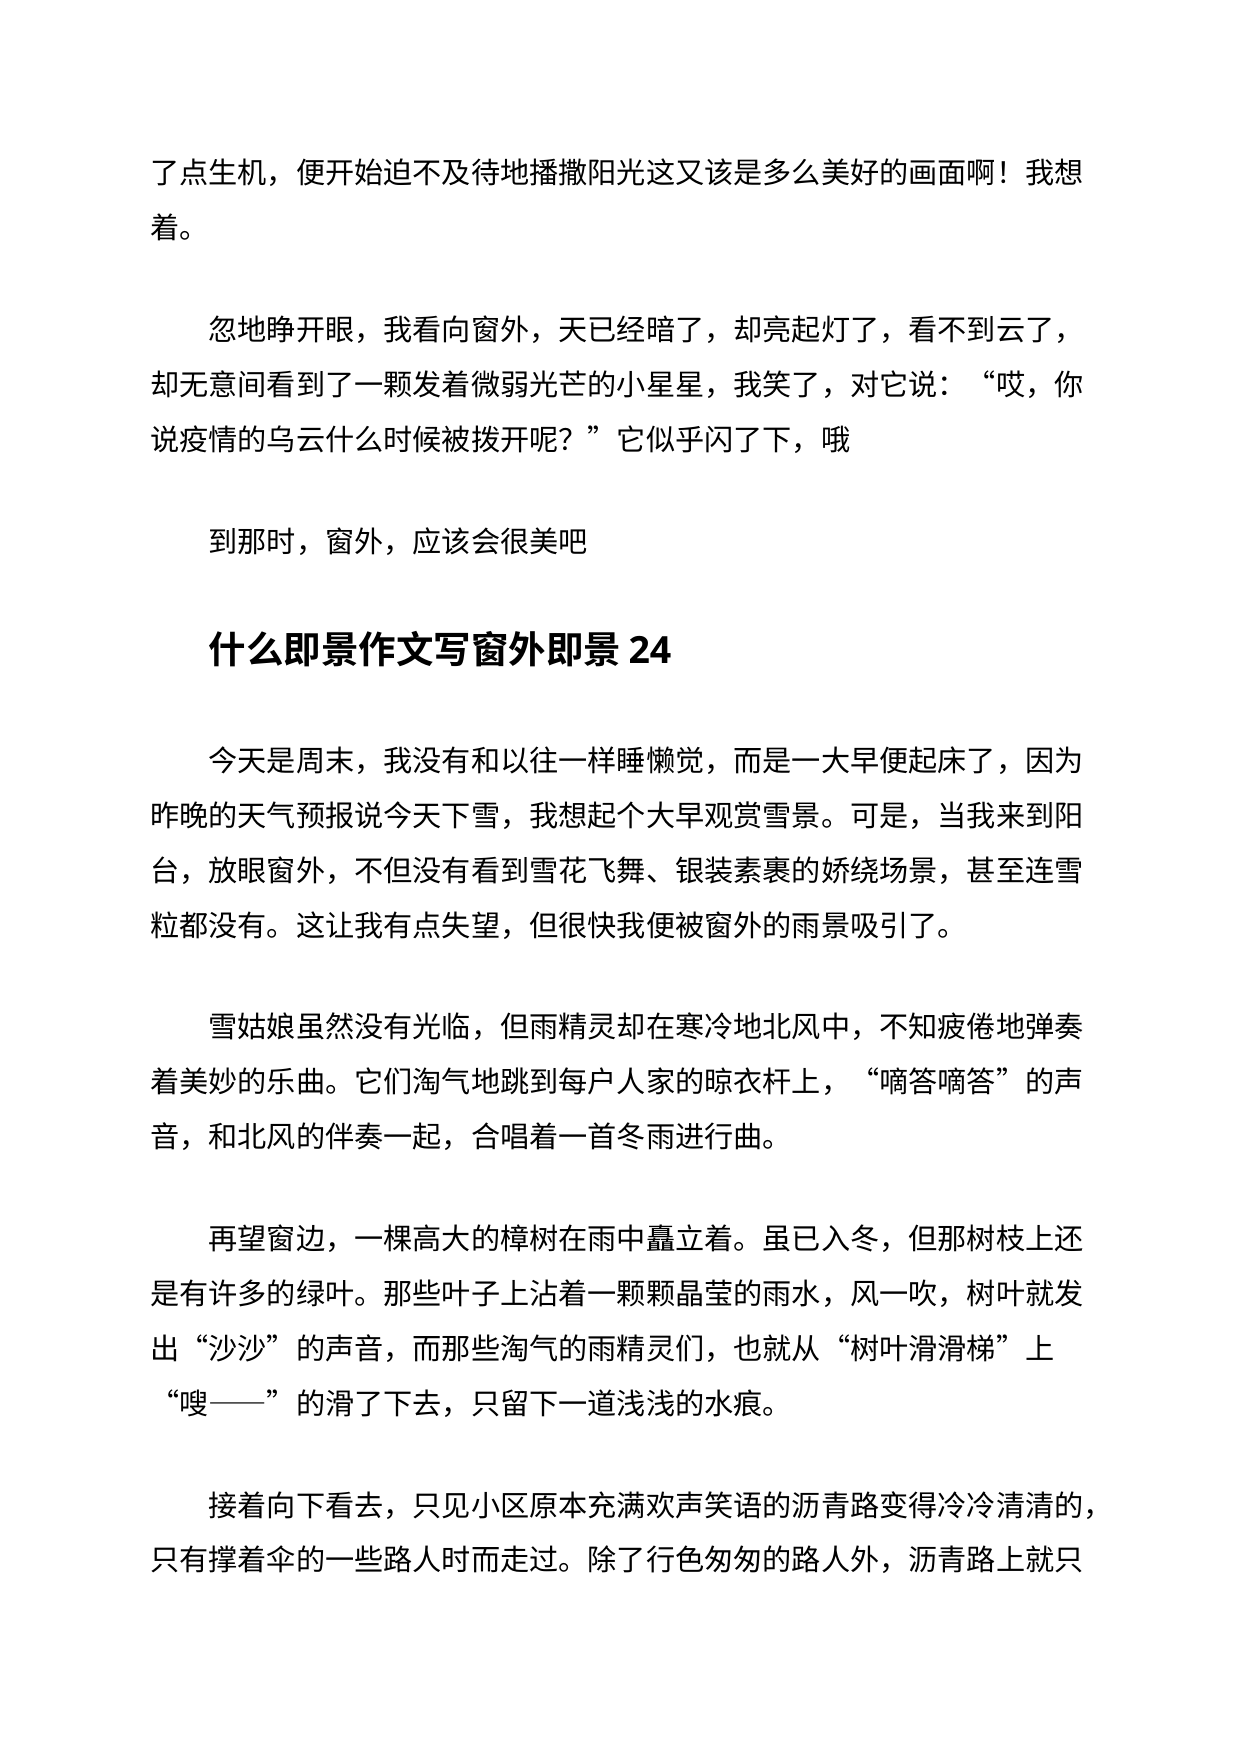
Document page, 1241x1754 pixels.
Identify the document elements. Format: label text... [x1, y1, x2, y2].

text 忽地睁开眼，我看向窗外，天已经暗了，却亮起灯了，看不到云了，却无意间看到了一颗发着微弱光芒的小星星，我笑了，对它说：“哎，你说疫情的乌云什么时候被拨开呢？”它似乎闪了下，哦 [150, 307, 1090, 459]
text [150, 150, 1090, 247]
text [150, 1482, 1090, 1579]
text 今天是周末，我没有和以往一样睡懒觉，而是一大早便起床了，因为昨晚的天气预报说今天下雪，我想起个大早观赏雪景。可是，当我来到阳台，放眼窗外，不但没有看到雪花飞舞、银装素裹的娇绕场景，甚至连雪粒都没有。这让我有点失望，但很快我便被窗外的雨景吸引了。 [150, 738, 1090, 944]
text 雪姑娘虽然没有光临，但雨精灵却在寒冷地北风中，不知疲倦地弹奏着美妙的乐曲。它们淘气地跳到每户人家的晾衣杆上，“嘀答嘀答”的声音，和北风的伴奏一起，合唱着一首冬雨进行曲。 [150, 1004, 1090, 1156]
text 什么即景作文写窗外即景24 [150, 620, 1090, 674]
text 再望窗边，一棵高大的樟树在雨中矗立着。虽已入冬，但那树枝上还是有许多的绿叶。那些叶子上沾着一颗颗晶莹的雨水，风一吹，树叶就发出“沙沙”的声音，而那些淘气的雨精灵们，也就从“树叶滑滑梯”上“嗖——”的滑了下去，只留下一道浅浅的水痕。 [150, 1216, 1090, 1423]
text 到那时，窗外，应该会很美吧 [150, 518, 1090, 561]
